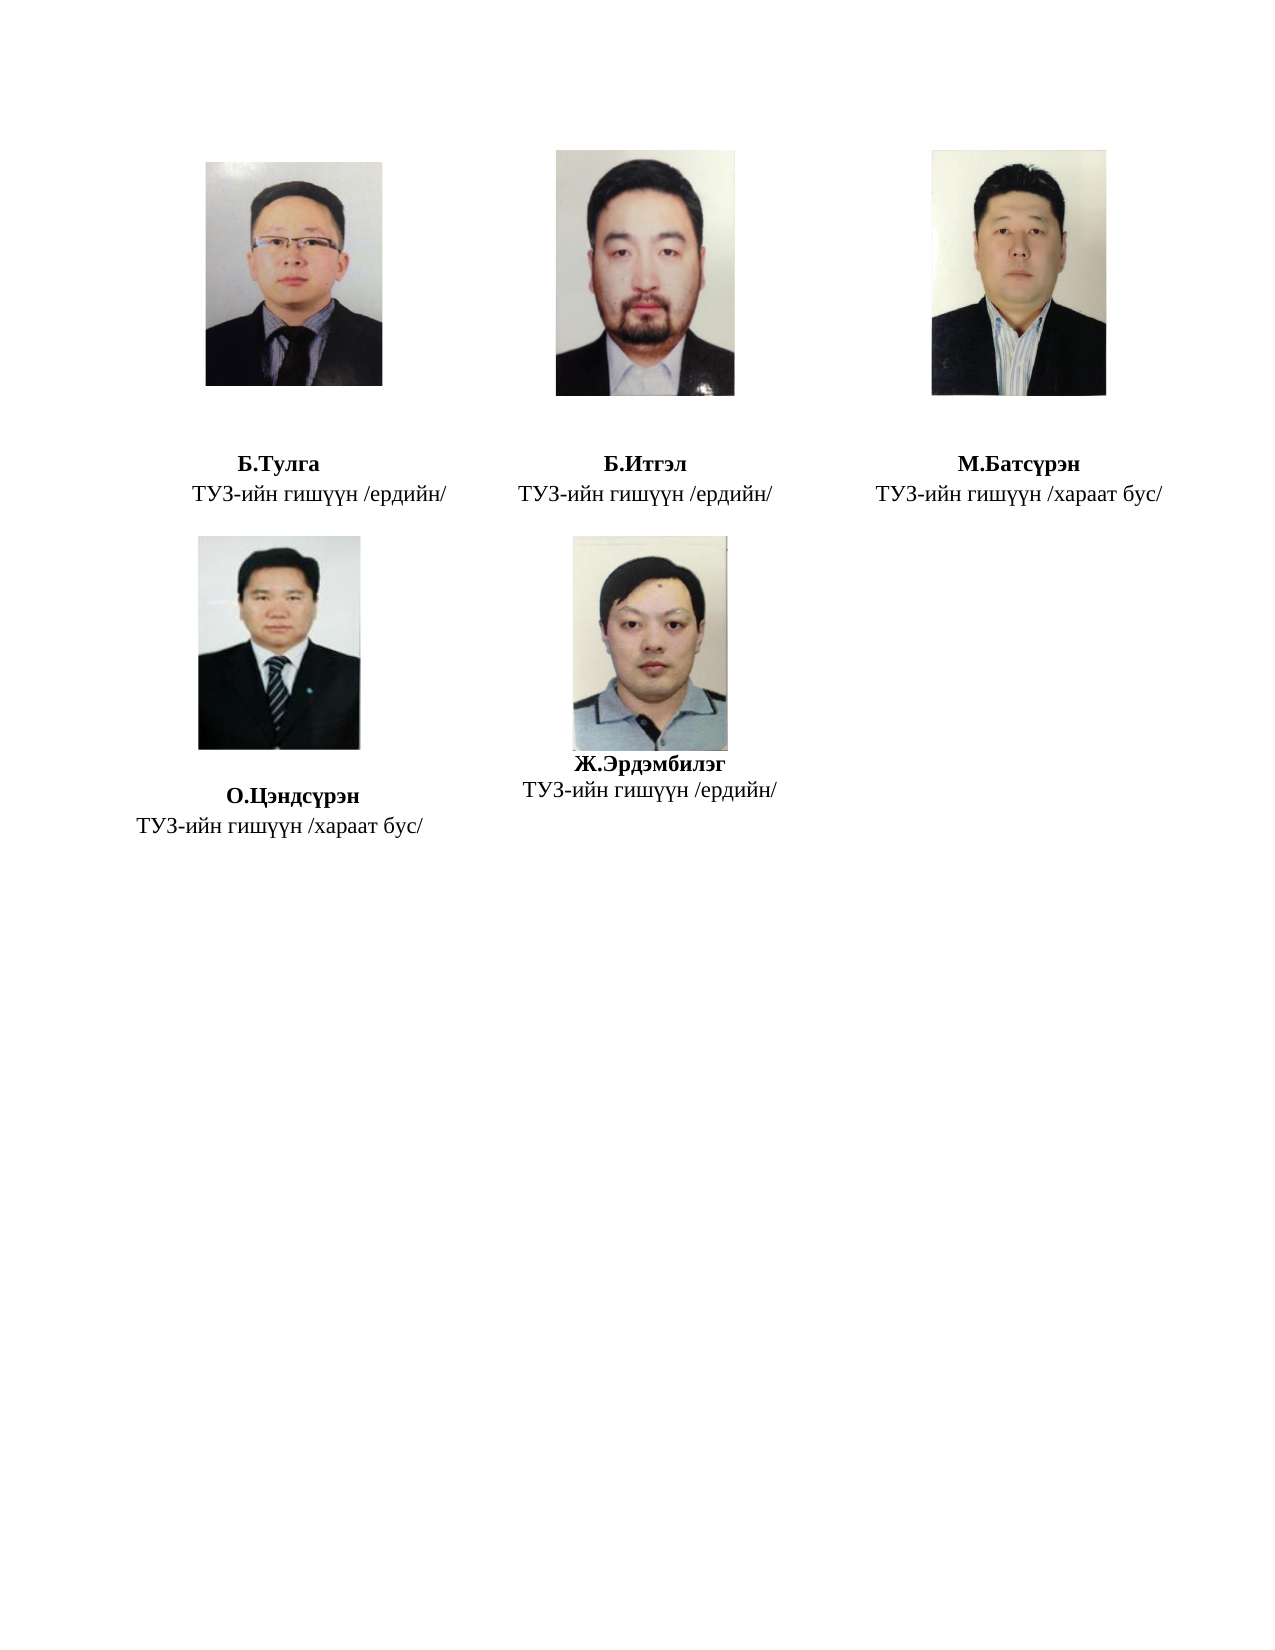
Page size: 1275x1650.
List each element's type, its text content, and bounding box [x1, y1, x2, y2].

table_cell Ж.Эрдэмбилэг ТУЗ-ийн гишүүн /ердийн/ [459, 536, 841, 869]
table_cell Б.Тулга ТУЗ-ийн гишүүн /ердийн/ [100, 450, 459, 536]
table_cell [100, 150, 459, 449]
table_cell М.Батсүрэн ТУЗ-ийн гишүүн /хараат бус/ [831, 450, 1207, 536]
table_cell [831, 150, 1207, 449]
table_cell Б.Итгэл ТУЗ-ийн гишүүн /ердийн/ [459, 450, 831, 536]
picture [555, 150, 735, 396]
picture [931, 150, 1107, 396]
picture [198, 536, 362, 751]
picture [572, 536, 728, 751]
picture [204, 162, 382, 384]
table_cell [459, 150, 831, 449]
table_cell О.Цэндсүрэн ТУЗ-ийн гишүүн /хараат бус/ [100, 536, 459, 869]
